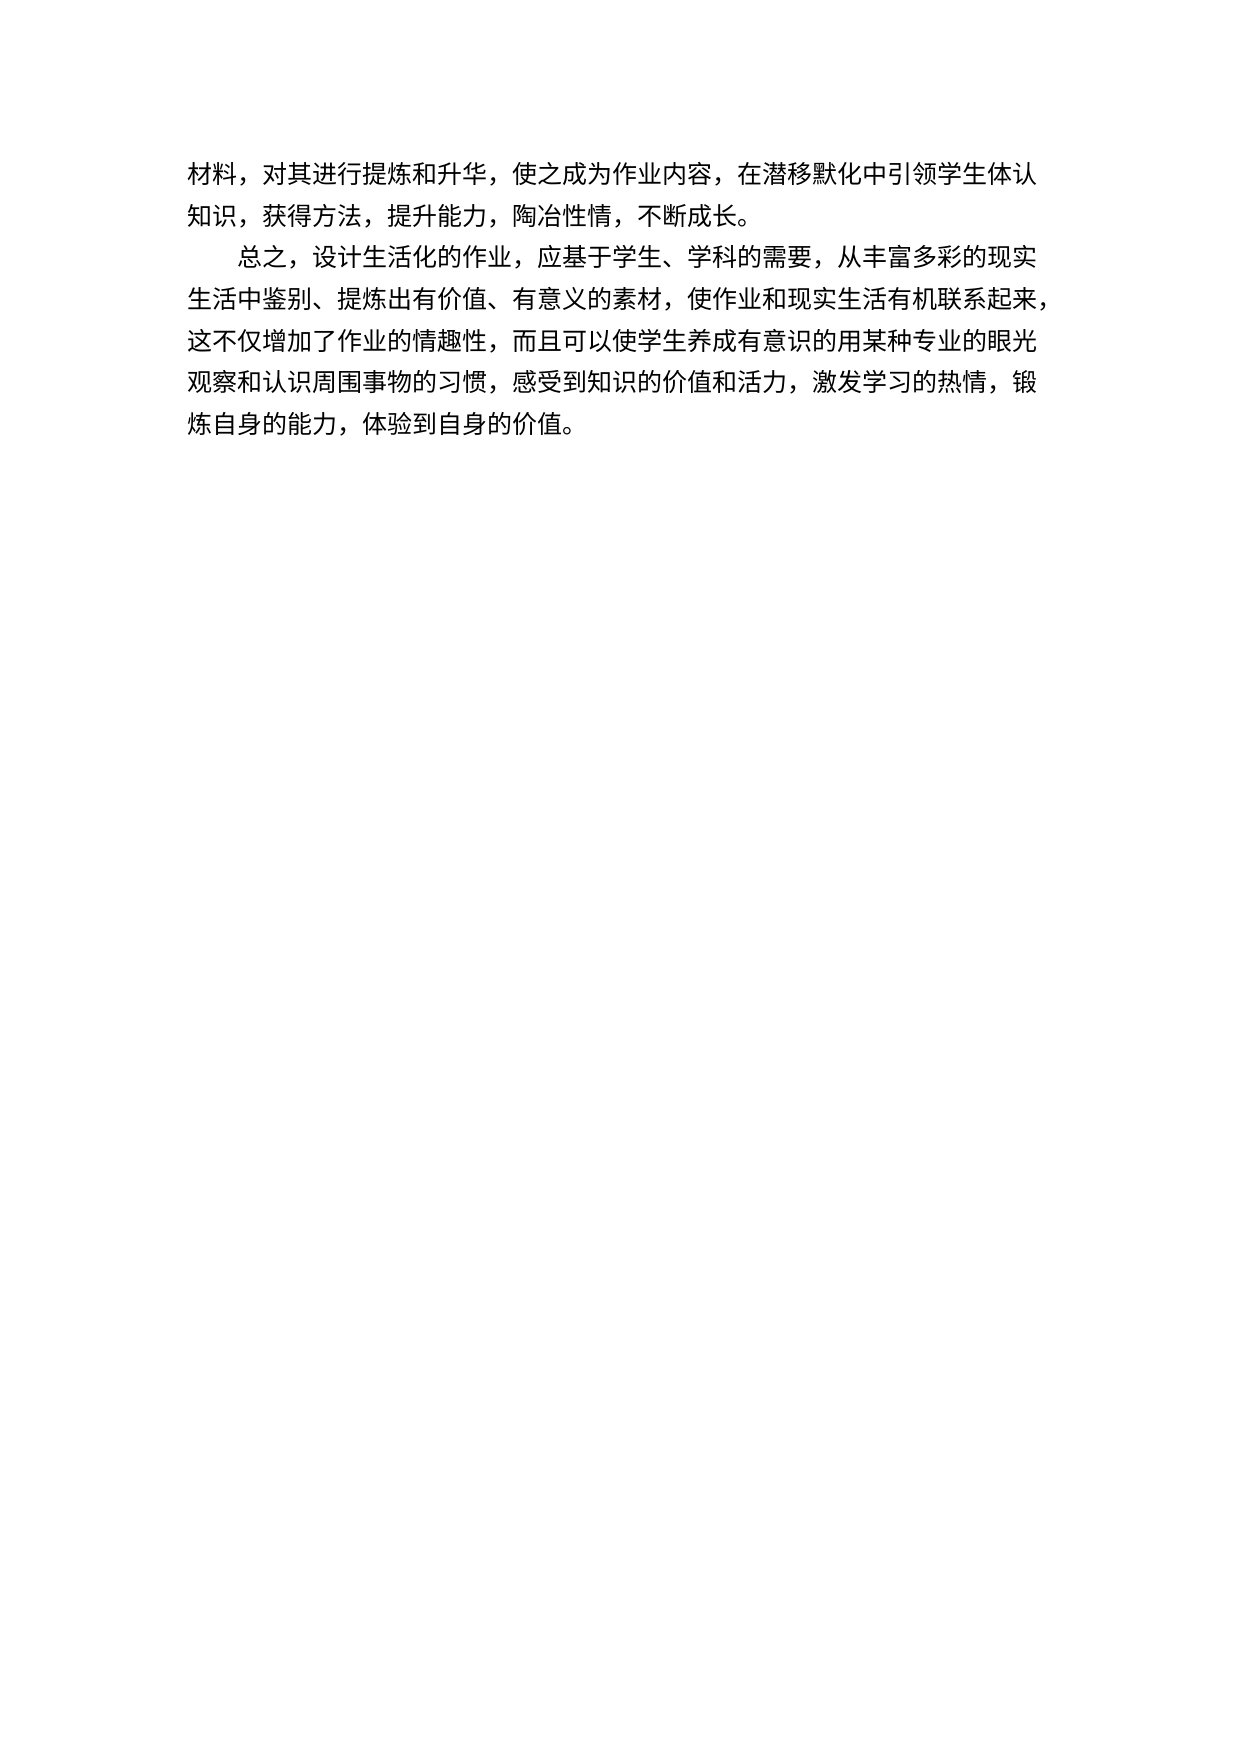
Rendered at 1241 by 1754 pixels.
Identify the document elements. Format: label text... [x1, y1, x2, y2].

text 总之，设计生活化的作业，应基于学生、学科的需要，从丰富多彩的现实生活中鉴别、提炼出有价值、有意义的素材，使作业和现实生活有机联系起来，这不仅增加了作业的情趣性，而且可以使学生养成有意识的用某种专业的眼光观察和认识周围事物的习惯，感受到知识的价值和活力，激发学习的热情，锻炼自身的能力，体验到自身的价值。 [187, 233, 1053, 442]
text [187, 150, 1053, 233]
